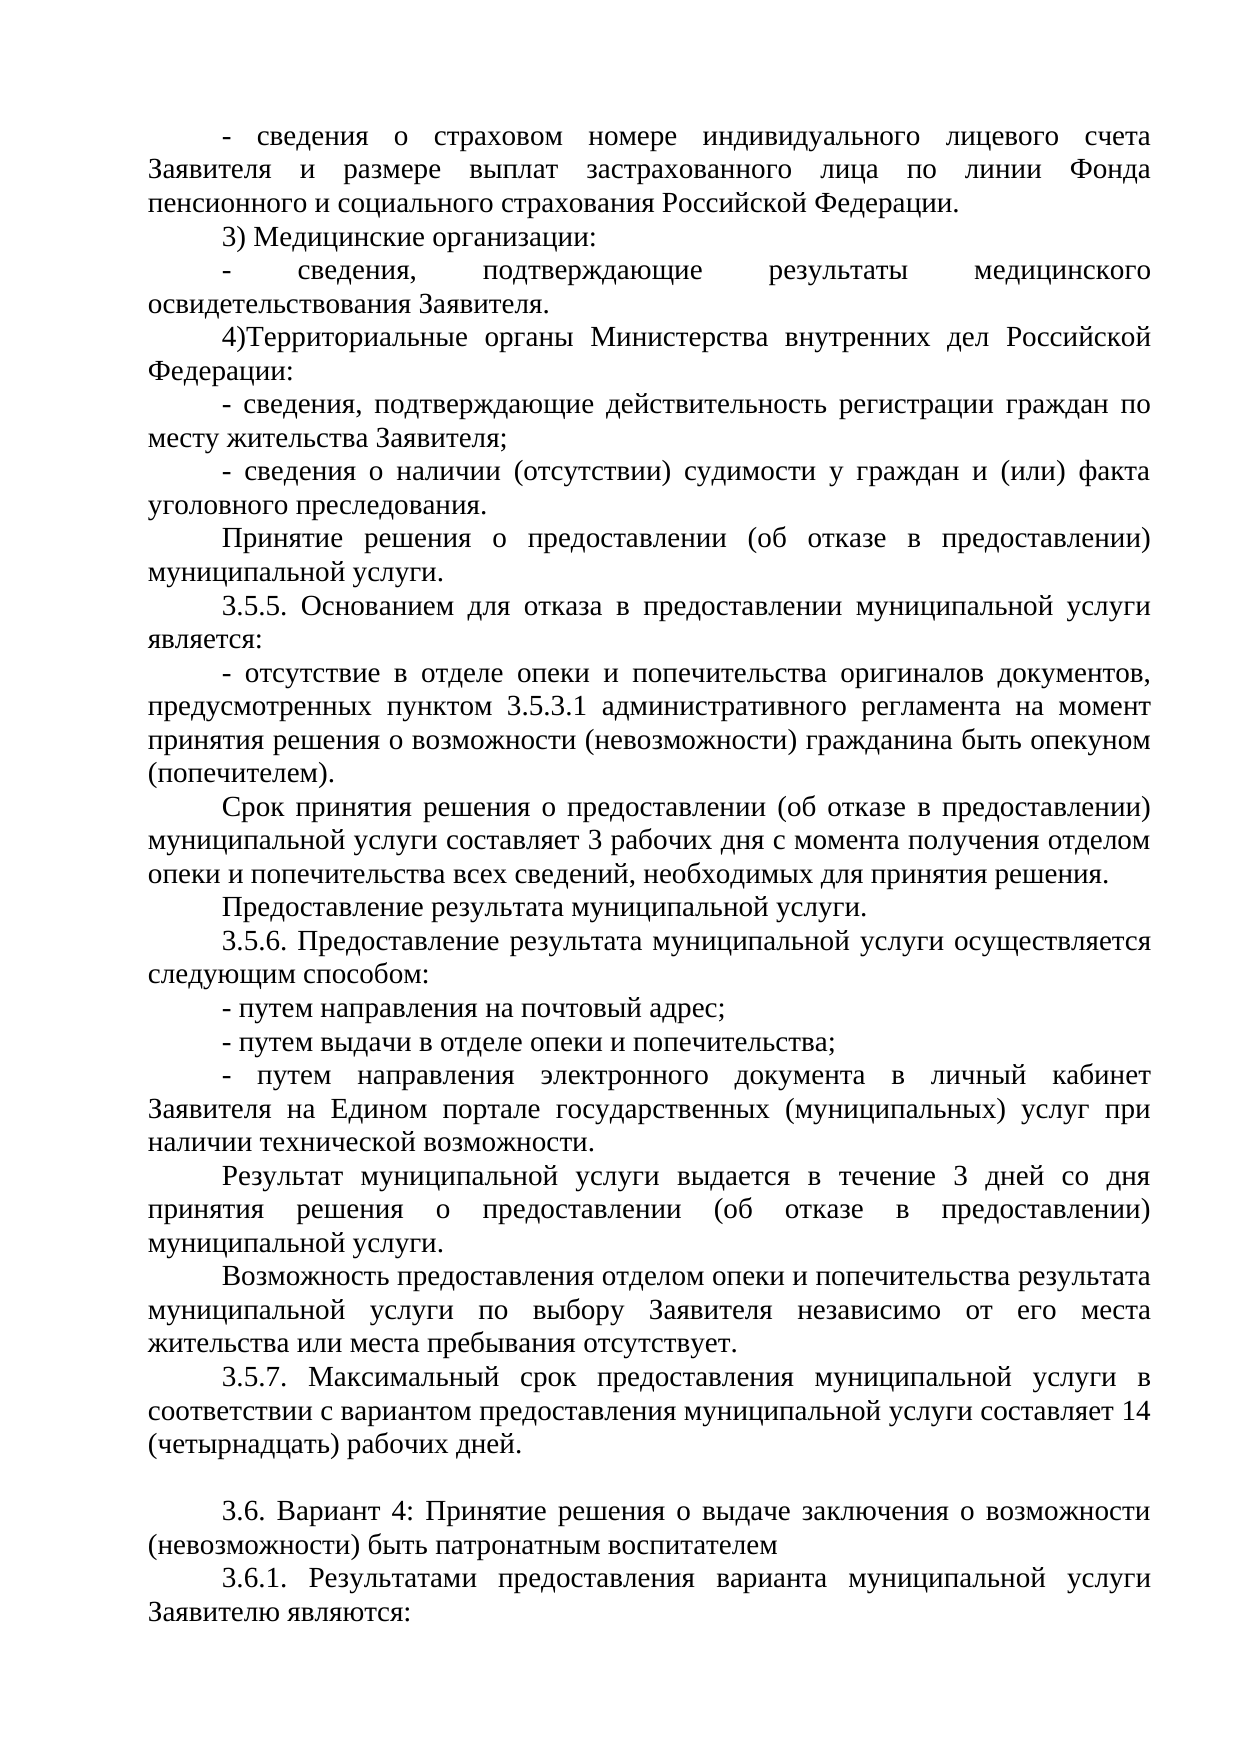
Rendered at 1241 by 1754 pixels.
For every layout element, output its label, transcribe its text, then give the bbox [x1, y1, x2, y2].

text Предоставление результата муниципальной услуги. [148, 889, 1152, 923]
text - путем направления на почтовый адрес; [148, 990, 1152, 1024]
text - сведения, подтверждающие действительность регистрации граждан по месту жительства Заявителя; [148, 386, 1152, 453]
text 3.5.7. Максимальный срок предоставления муниципальной услуги в соответствии с вариантом предоставления муниципальной услуги составляет 14 (четырнадцать) рабочих дней. [148, 1359, 1152, 1460]
text 3.5.5. Основанием для отказа в предоставлении муниципальной услуги является: [148, 588, 1152, 655]
text - сведения о наличии (отсутствии) судимости у граждан и (или) факта уголовного преследования. [148, 453, 1152, 521]
text - путем выдачи в отделе опеки и попечительства; [148, 1024, 1152, 1057]
text 3.5.6. Предоставление результата муниципальной услуги осуществляется следующим способом: [148, 923, 1152, 990]
text Принятие решения о предоставлении (об отказе в предоставлении) муниципальной услуги. [148, 521, 1152, 588]
text 4)Территориальные органы Министерства внутренних дел Российской Федерации: [148, 319, 1152, 386]
text - сведения, подтверждающие результаты медицинского освидетельствования Заявителя. [148, 252, 1152, 319]
text 3) Медицинские организации: [148, 219, 1152, 252]
text - сведения о страховом номере индивидуального лицевого счета Заявителя и размере выплат застрахованного лица по линии Фонда пенсионного и социального страхования Российской Федерации. [148, 118, 1152, 219]
text Возможность предоставления отделом опеки и попечительства результата муниципальной услуги по выбору Заявителя независимо от его места жительства или места пребывания отсутствует. [148, 1258, 1152, 1359]
text Результат муниципальной услуги выдается в течение 3 дней со дня принятия решения о предоставлении (об отказе в предоставлении) муниципальной услуги. [148, 1158, 1152, 1258]
text 3.6. Вариант 4: Принятие решения о выдаче заключения о возможности (невозможности) быть патронатным воспитателем [148, 1493, 1152, 1560]
text Срок принятия решения о предоставлении (об отказе в предоставлении) муниципальной услуги составляет 3 рабочих дня с момента получения отделом опеки и попечительства всех сведений, необходимых для принятия решения. [148, 789, 1152, 889]
text - путем направления электронного документа в личный кабинет Заявителя на Едином портале государственных (муниципальных) услуг при наличии технической возможности. [148, 1057, 1152, 1158]
text 3.6.1. Результатами предоставления варианта муниципальной услуги Заявителю являются: [148, 1560, 1152, 1627]
text - отсутствие в отделе опеки и попечительства оригиналов документов, предусмотренных пунктом 3.5.3.1 административного регламента на момент принятия решения о возможности (невозможности) гражданина быть опекуном (попечителем). [148, 655, 1152, 789]
